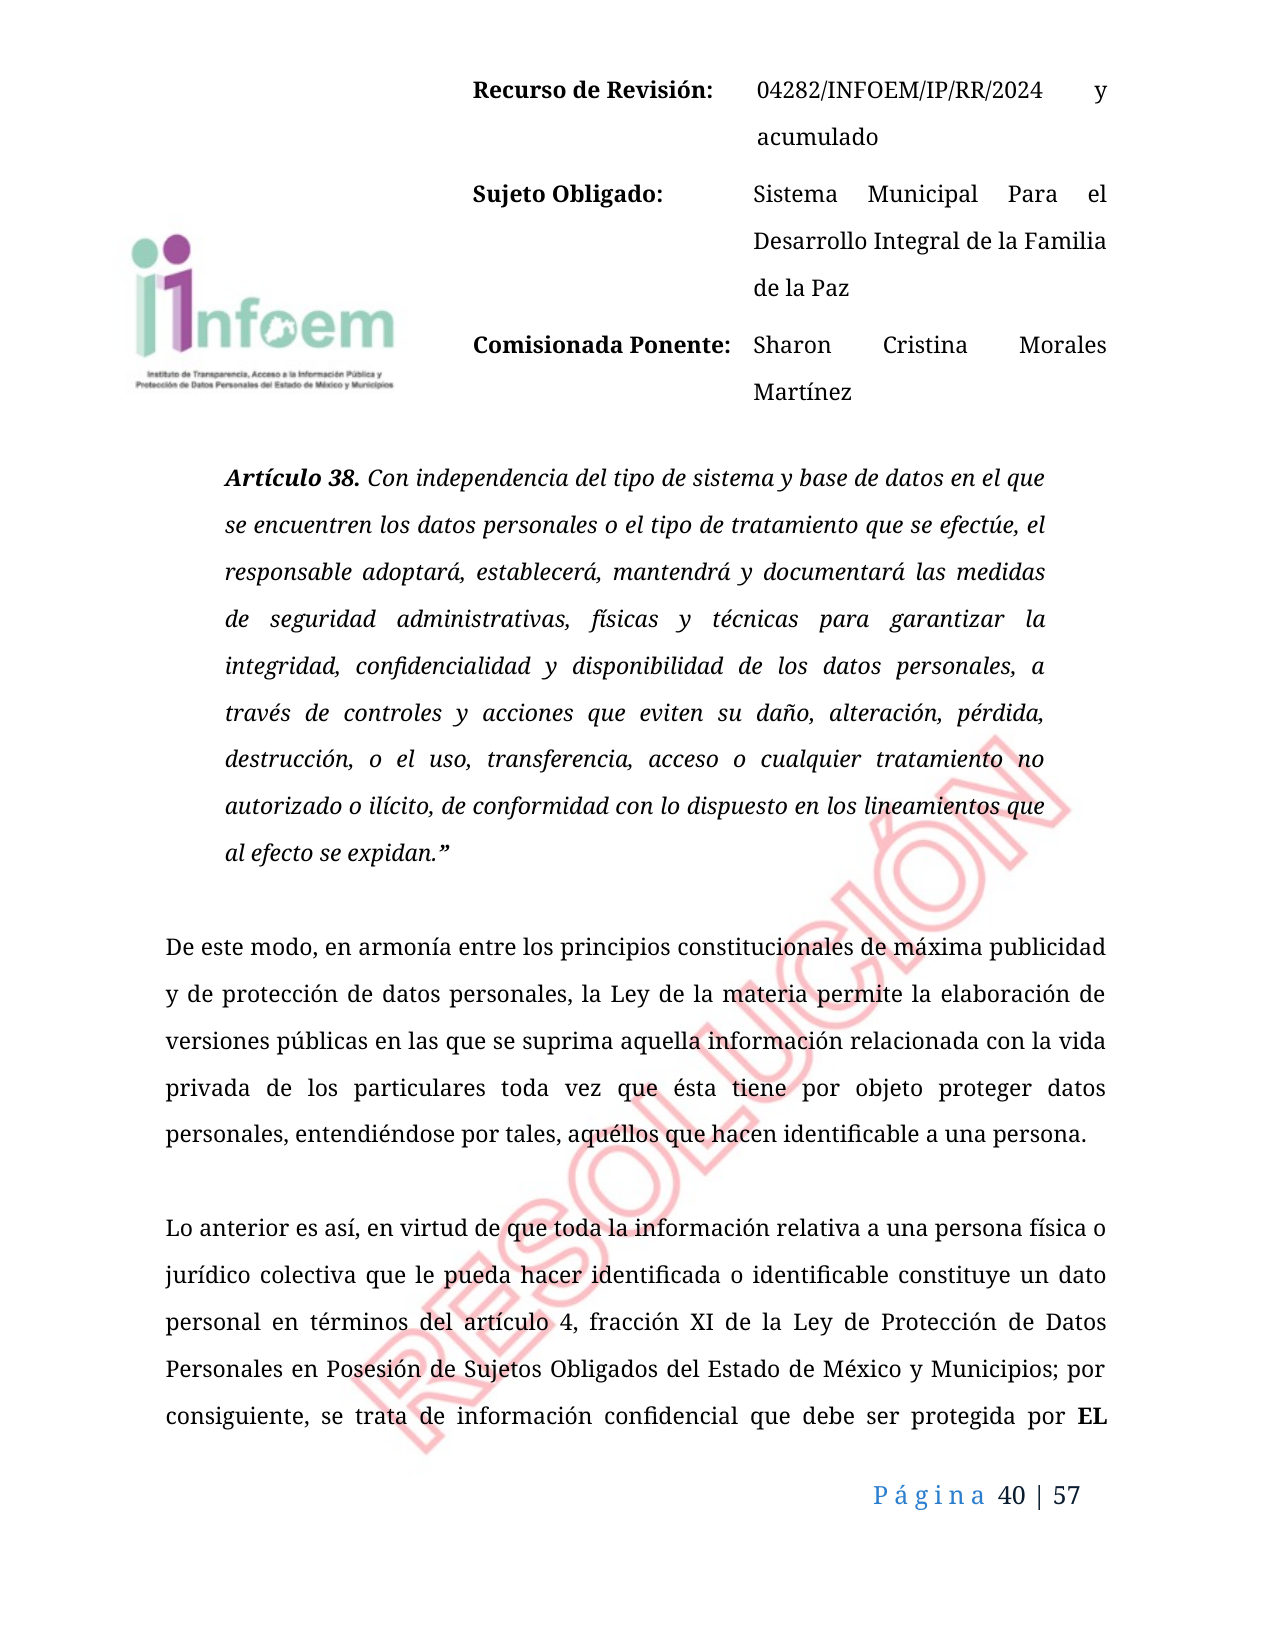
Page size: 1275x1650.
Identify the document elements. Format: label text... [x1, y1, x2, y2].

text De este modo, en armonía entre los principios constitucionales de máxima publicidad y de protección de datos personales, la Ley de la materia permite la elaboración de versiones públicas en las que se suprima aquella información relacionada con la vida privada de los particulares toda vez que ésta tiene por objeto proteger datos personales, entendiéndose por tales, aquéllos que hacen identificable a una persona. [165, 931, 1107, 1149]
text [165, 1212, 1107, 1431]
picture [2, 169, 1275, 1650]
title Artículo 38. Con independencia del tipo de sistema y base de datos en el que se encuentren los datos personales o el tipo de tratamiento que se efectúe, el responsable adoptará, establecerá, mantendrá y documentará las medidas de seguridad administrativas, físicas y técnicas para garantizar la integridad, confidencialidad y disponibilidad de los datos personales, a través de controles y acciones que eviten su daño, alteración, pérdida, destrucción, o el uso, transferencia, acceso o cualquier tratamiento no autorizado o ilícito, de conformidad con lo dispuesto en los lineamientos que al efecto se expidan.” [224, 462, 1048, 868]
